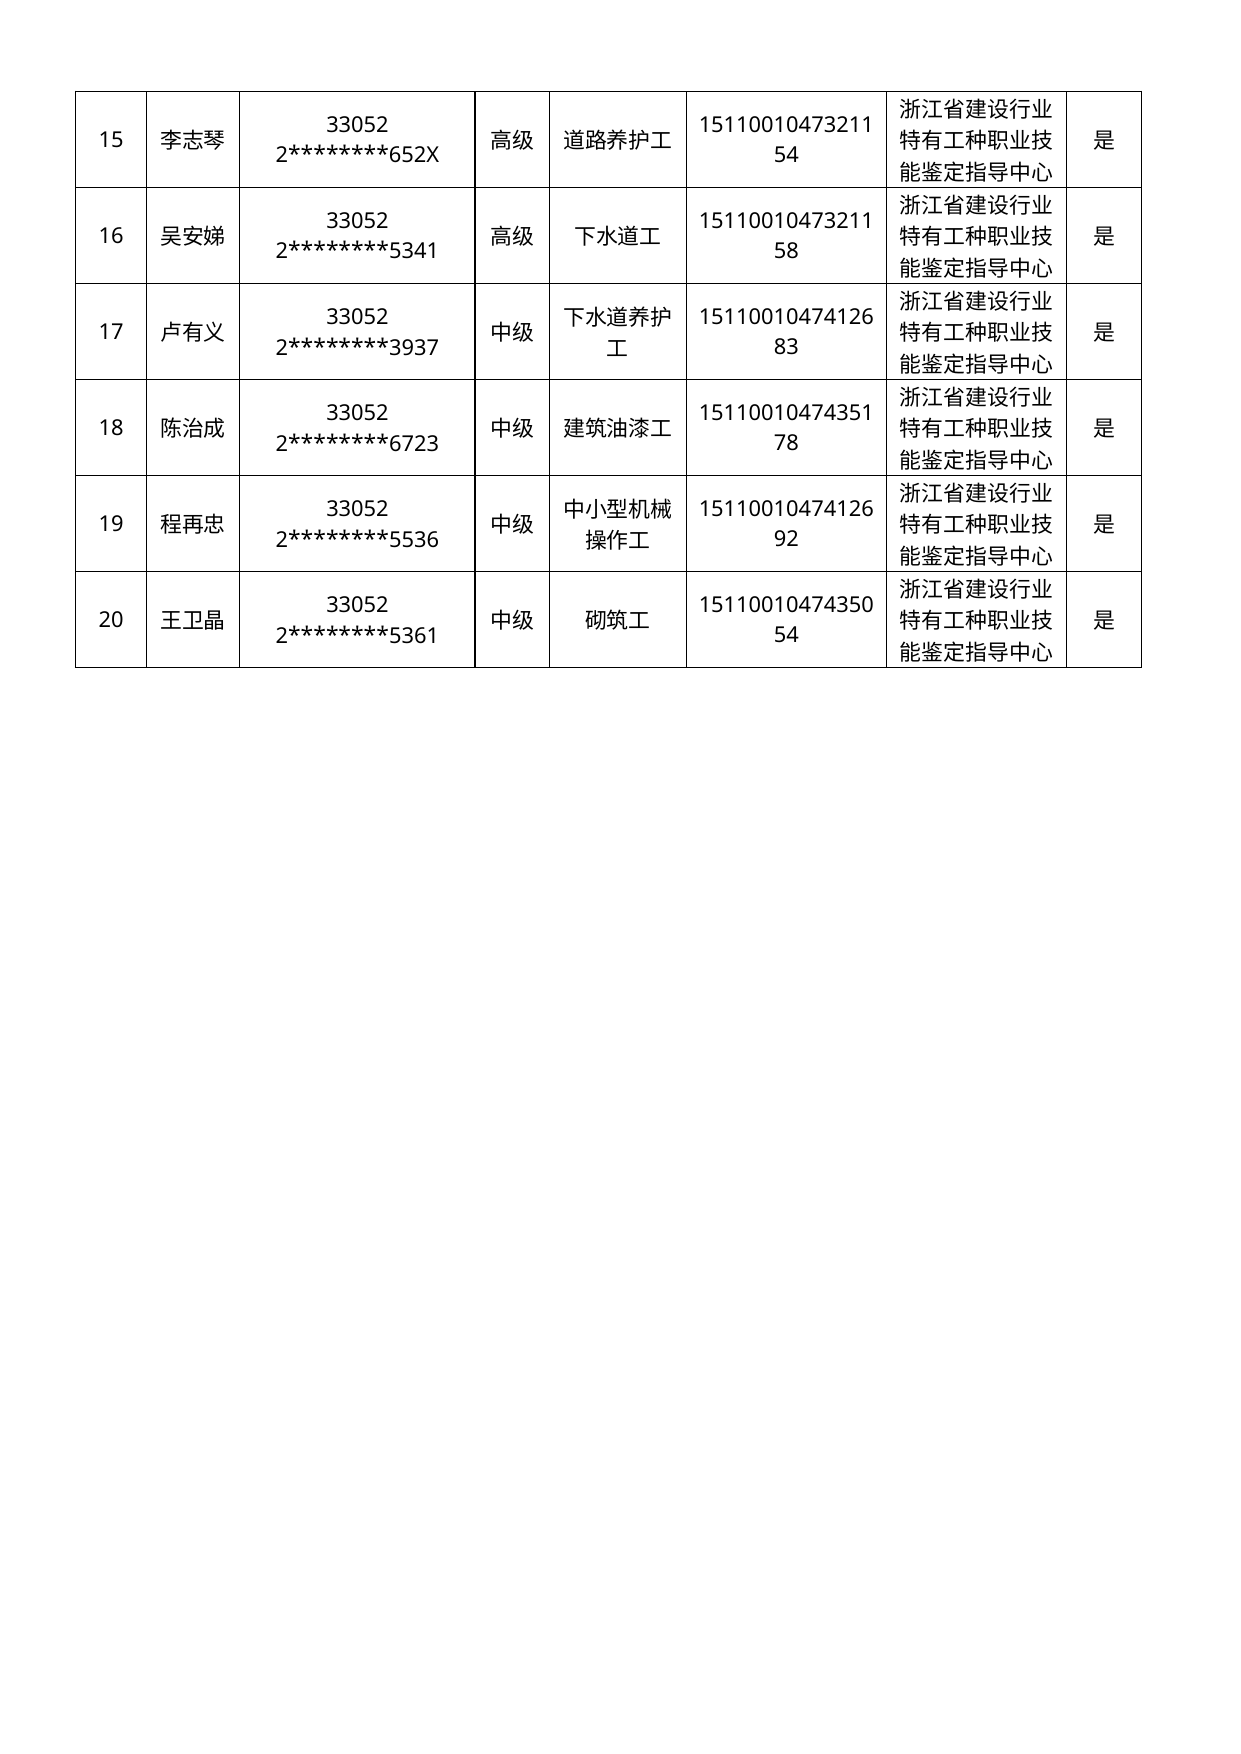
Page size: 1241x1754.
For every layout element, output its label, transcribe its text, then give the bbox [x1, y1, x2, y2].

table_cell 是 [1067, 380, 1141, 475]
table_cell 是 [1067, 572, 1141, 667]
table_cell 中小型机械操作工 [550, 476, 686, 571]
table_cell 建筑油漆工 [550, 380, 686, 475]
table_cell 中级 [476, 572, 549, 667]
table_cell 1511001047412683 [687, 284, 886, 379]
table_cell 浙江省建设行业特有工种职业技能鉴定指导中心 [887, 188, 1066, 283]
table_cell 浙江省建设行业特有工种职业技能鉴定指导中心 [887, 476, 1066, 571]
table_cell 砌筑工 [550, 572, 686, 667]
table_cell 1511001047412692 [687, 476, 886, 571]
table_cell 19 [76, 476, 146, 571]
table_cell 1511001047435054 [687, 572, 886, 667]
table_cell 是 [1067, 476, 1141, 571]
table_cell 浙江省建设行业特有工种职业技能鉴定指导中心 [887, 380, 1066, 475]
table_cell 1511001047321154 [687, 92, 886, 187]
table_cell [887, 92, 1066, 187]
table_cell 15 [76, 92, 146, 187]
table_cell 卢有义 [147, 284, 239, 379]
table_cell 17 [76, 284, 146, 379]
table_cell 下水道养护工 [550, 284, 686, 379]
table_cell 王卫晶 [147, 572, 239, 667]
table_cell 18 [76, 380, 146, 475]
table_cell 330522********652X [240, 92, 474, 187]
table_cell 是 [1067, 188, 1141, 283]
table_cell 330522********6723 [240, 380, 474, 475]
table_cell 1511001047435178 [687, 380, 886, 475]
table_cell 吴安娣 [147, 188, 239, 283]
table_cell 程再忠 [147, 476, 239, 571]
table_cell 1511001047321158 [687, 188, 886, 283]
table_cell 李志琴 [147, 92, 239, 187]
table_cell 浙江省建设行业特有工种职业技能鉴定指导中心 [887, 284, 1066, 379]
table_cell 道路养护工 [550, 92, 686, 187]
table_cell 330522********5361 [240, 572, 474, 667]
table_cell 是 [1067, 284, 1141, 379]
table_cell 330522********5536 [240, 476, 474, 571]
table_cell 高级 [476, 188, 549, 283]
table_cell 330522********5341 [240, 188, 474, 283]
table_cell 陈治成 [147, 380, 239, 475]
table_cell 330522********3937 [240, 284, 474, 379]
table_cell 16 [76, 188, 146, 283]
table_cell 高级 [476, 92, 549, 187]
table_cell 中级 [476, 284, 549, 379]
table_cell 中级 [476, 476, 549, 571]
table_cell 20 [76, 572, 146, 667]
table_cell 是 [1067, 92, 1141, 187]
table_cell 浙江省建设行业特有工种职业技能鉴定指导中心 [887, 572, 1066, 667]
table_cell 中级 [476, 380, 549, 475]
table_cell 下水道工 [550, 188, 686, 283]
